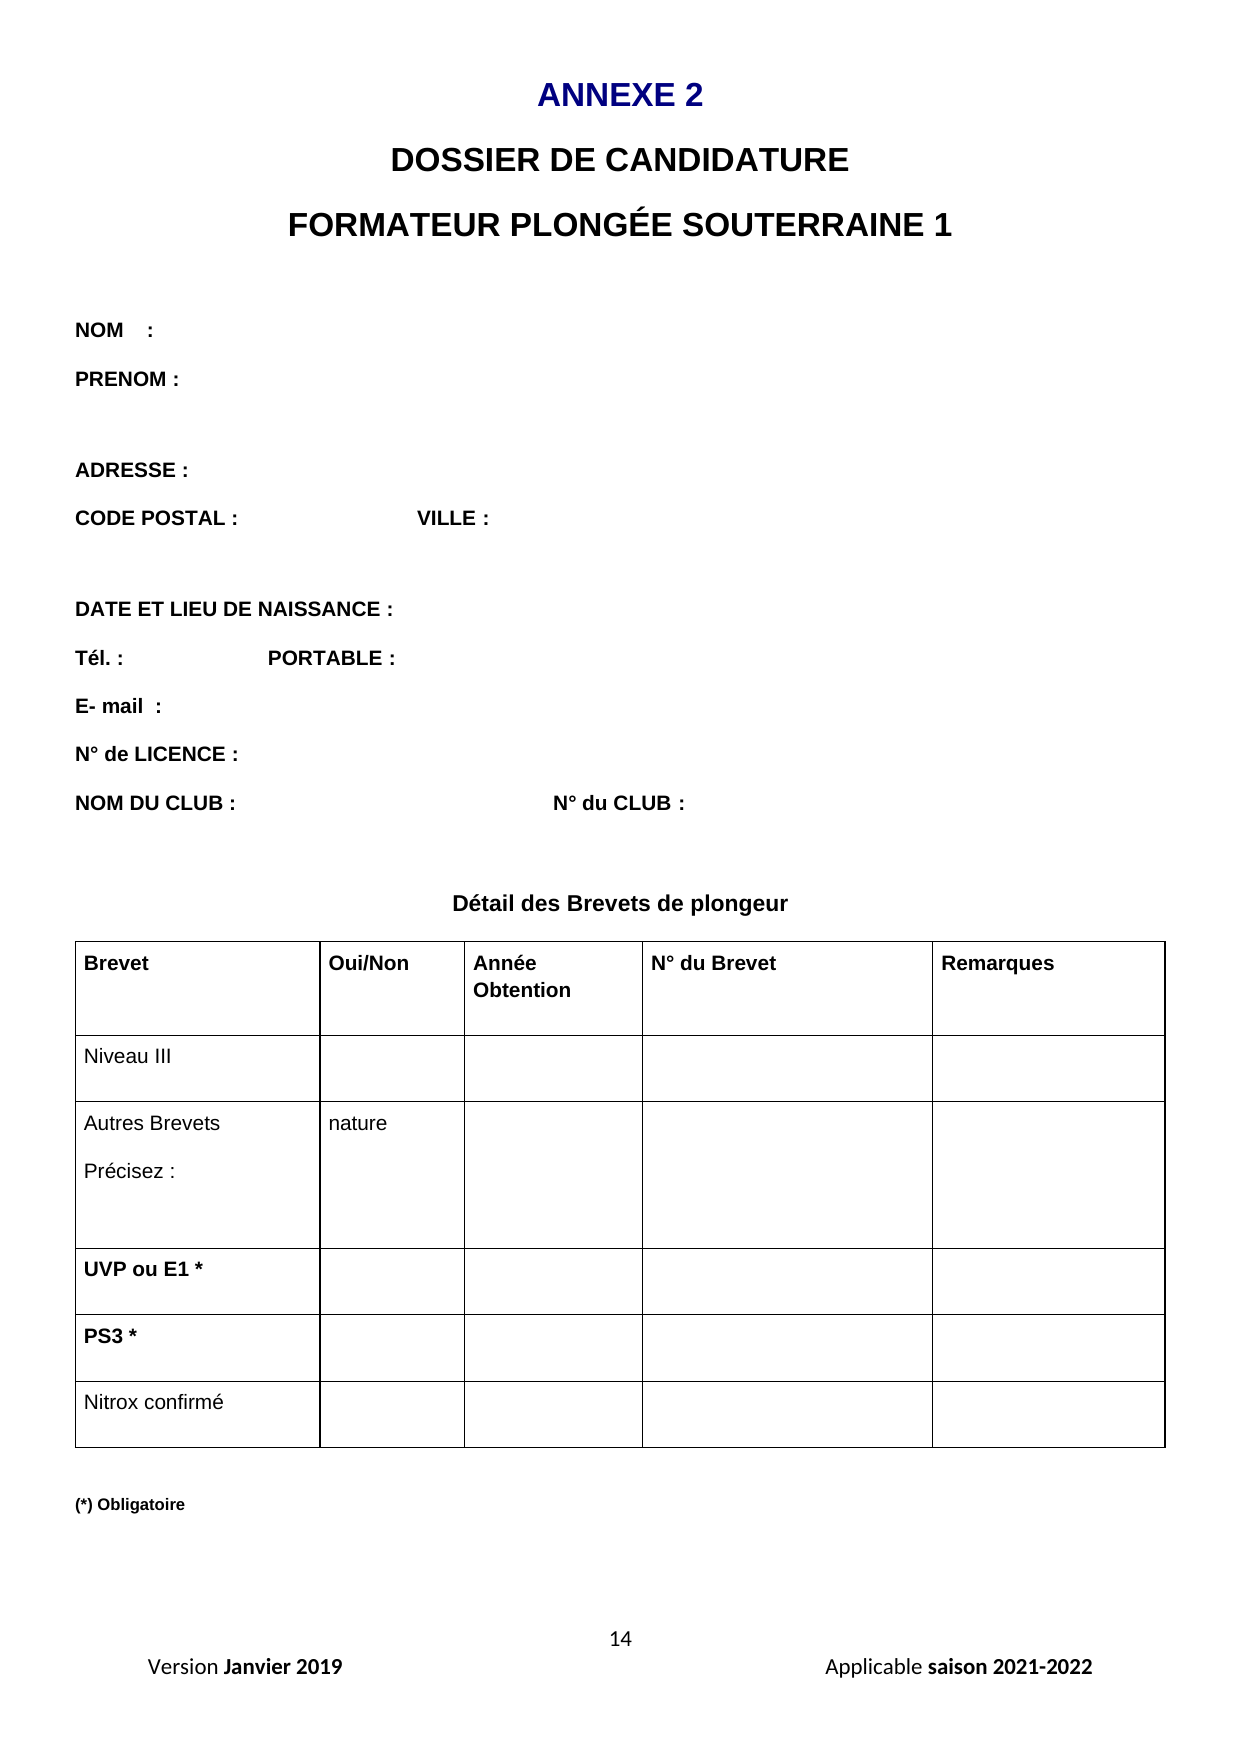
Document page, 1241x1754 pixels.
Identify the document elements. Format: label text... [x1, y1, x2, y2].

table_cell [643, 1036, 932, 1101]
table_cell Autres Brevets Précisez : [76, 1102, 319, 1248]
table_cell UVP ou E1 * [76, 1249, 319, 1314]
table_cell nature [321, 1102, 464, 1248]
table_header Oui/Non [321, 942, 464, 1035]
text DOSSIER DE CANDIDATURE [75, 140, 1165, 178]
text (*) Obligatoire [75, 1495, 1165, 1514]
text N° de LICENCE : [75, 742, 1165, 766]
text NOM DU CLUB : N° du CLUB : [75, 791, 1165, 814]
table_cell [933, 1102, 1164, 1248]
table_cell [465, 1249, 642, 1314]
table_cell [465, 1382, 642, 1447]
table_cell Nitrox confirmé [76, 1382, 319, 1447]
table_cell [933, 1315, 1164, 1381]
text CODE POSTAL : VILLE : [75, 506, 1165, 530]
table_cell [321, 1315, 464, 1381]
table_cell [933, 1249, 1164, 1314]
table_cell Niveau III [76, 1036, 319, 1101]
table_cell [321, 1036, 464, 1101]
table_header N° du Brevet [643, 942, 932, 1035]
text Tél. : PORTABLE : [75, 646, 1165, 669]
text NOM : [75, 318, 1165, 342]
table_cell [465, 1102, 642, 1248]
table_cell [643, 1249, 932, 1314]
table_header Remarques [933, 942, 1164, 1035]
table_cell [643, 1102, 932, 1248]
table_cell [321, 1249, 464, 1314]
text DATE ET LIEU DE NAISSANCE : [75, 597, 1165, 621]
text ADRESSE : [75, 458, 1165, 482]
table_cell [465, 1036, 642, 1101]
text E- mail : [75, 694, 1165, 718]
table_cell [465, 1315, 642, 1381]
text PRENOM : [75, 367, 1165, 391]
text ANNEXE 2 [75, 75, 1165, 113]
table_cell PS3 * [76, 1315, 319, 1381]
table_cell [933, 1036, 1164, 1101]
table_cell [643, 1315, 932, 1381]
table_cell [643, 1382, 932, 1447]
table_cell [321, 1382, 464, 1447]
table_cell [933, 1382, 1164, 1447]
text Détail des Brevets de plongeur [75, 890, 1165, 916]
text FORMATEUR PLONGÉE SOUTERRAINE 1 [75, 205, 1165, 243]
table_header Brevet [76, 942, 319, 1035]
table_header Année Obtention [465, 942, 642, 1035]
